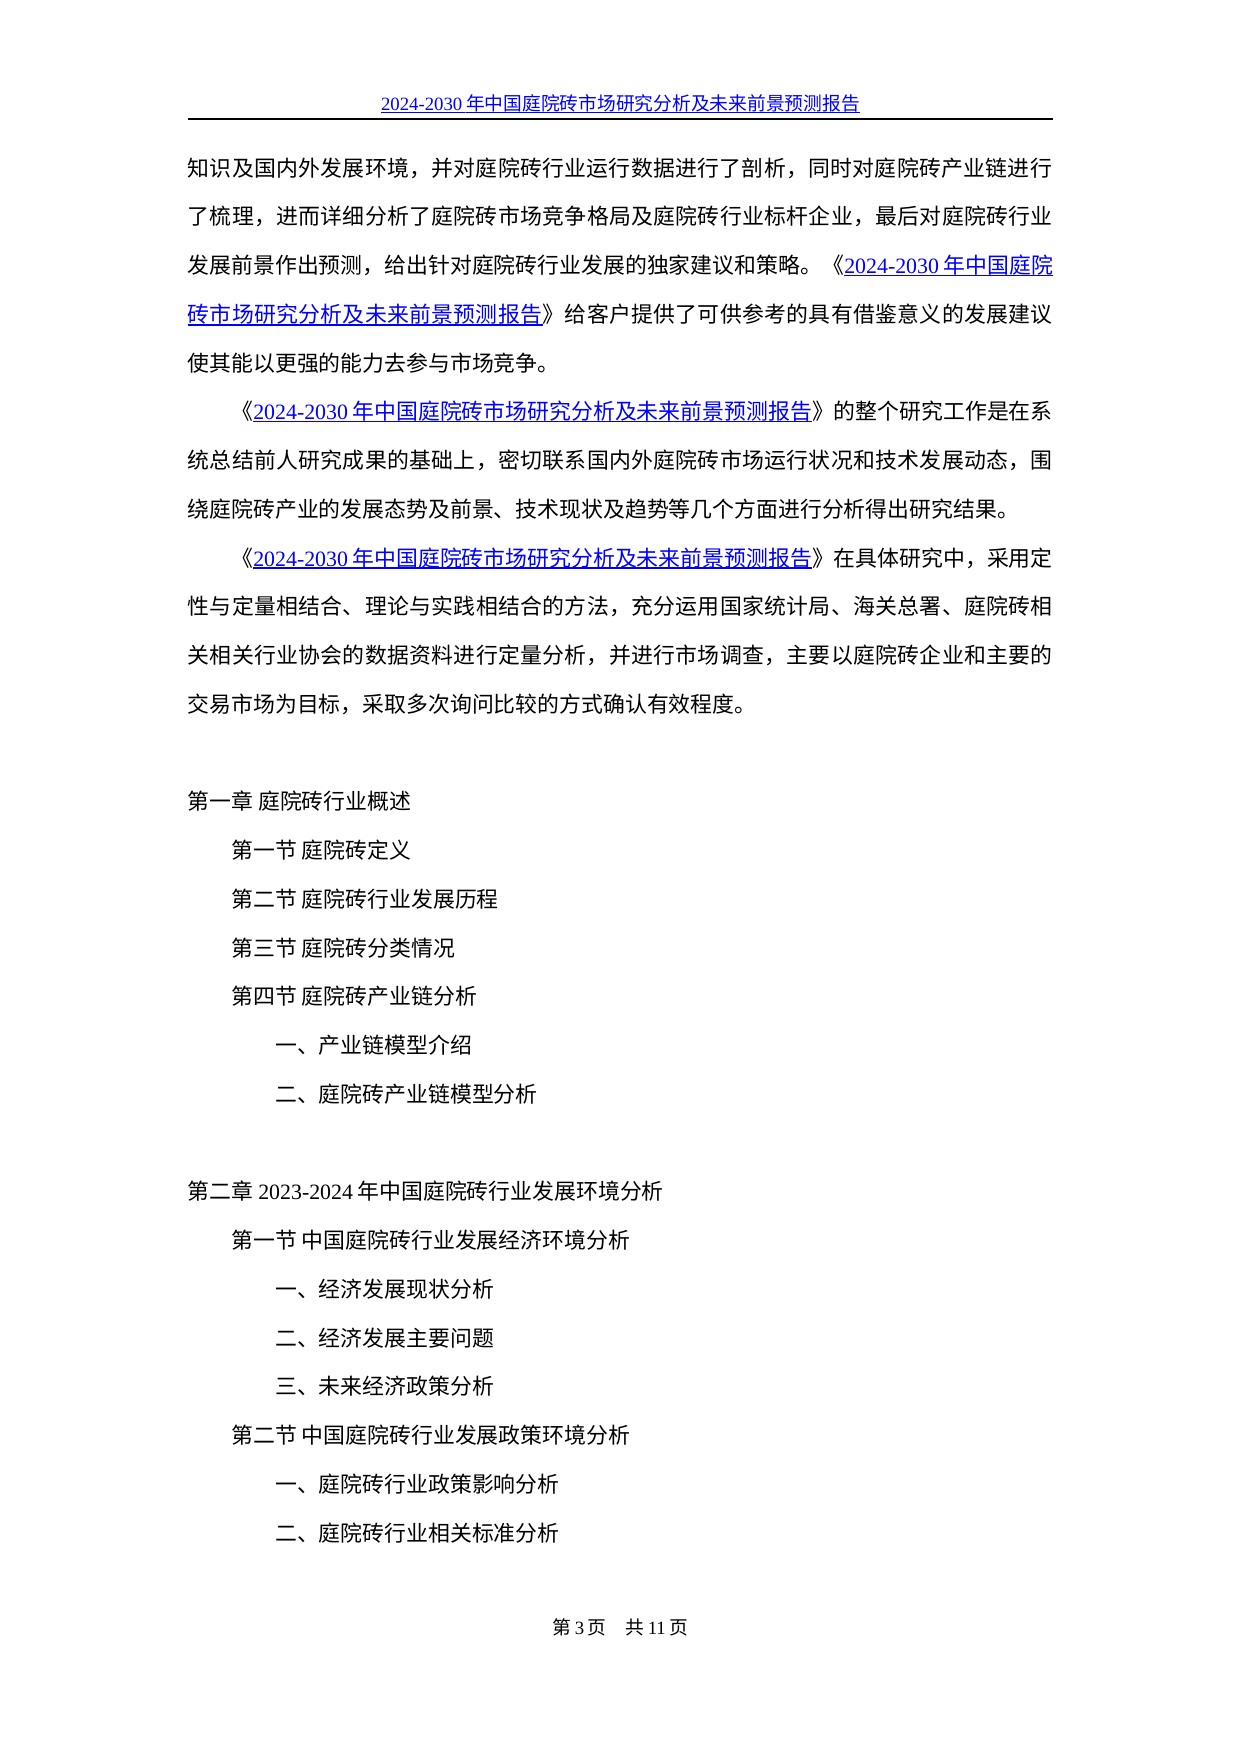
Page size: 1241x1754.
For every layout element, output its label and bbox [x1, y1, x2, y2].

text [187, 150, 1053, 1548]
